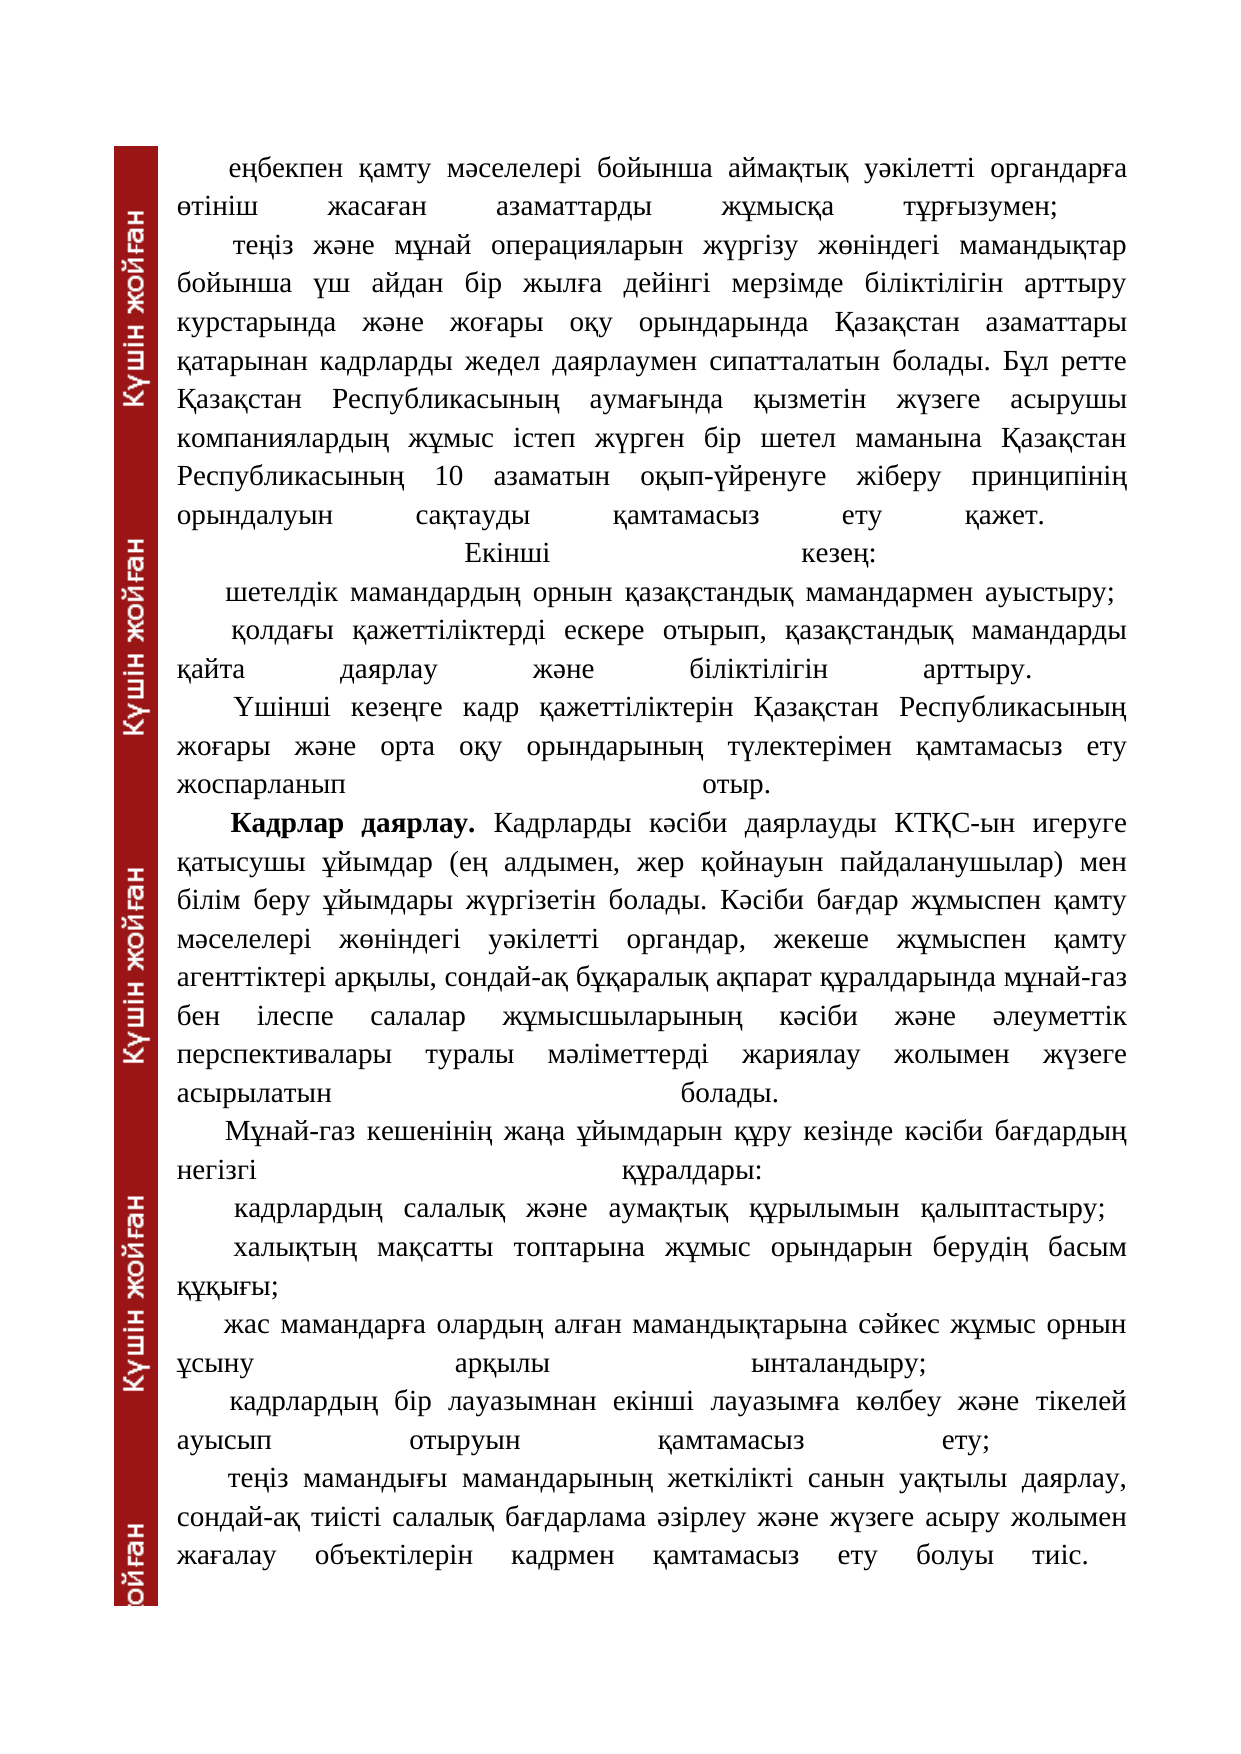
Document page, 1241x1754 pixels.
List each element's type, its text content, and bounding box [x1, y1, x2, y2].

picture [114, 146, 158, 150]
picture [114, 1571, 158, 1606]
